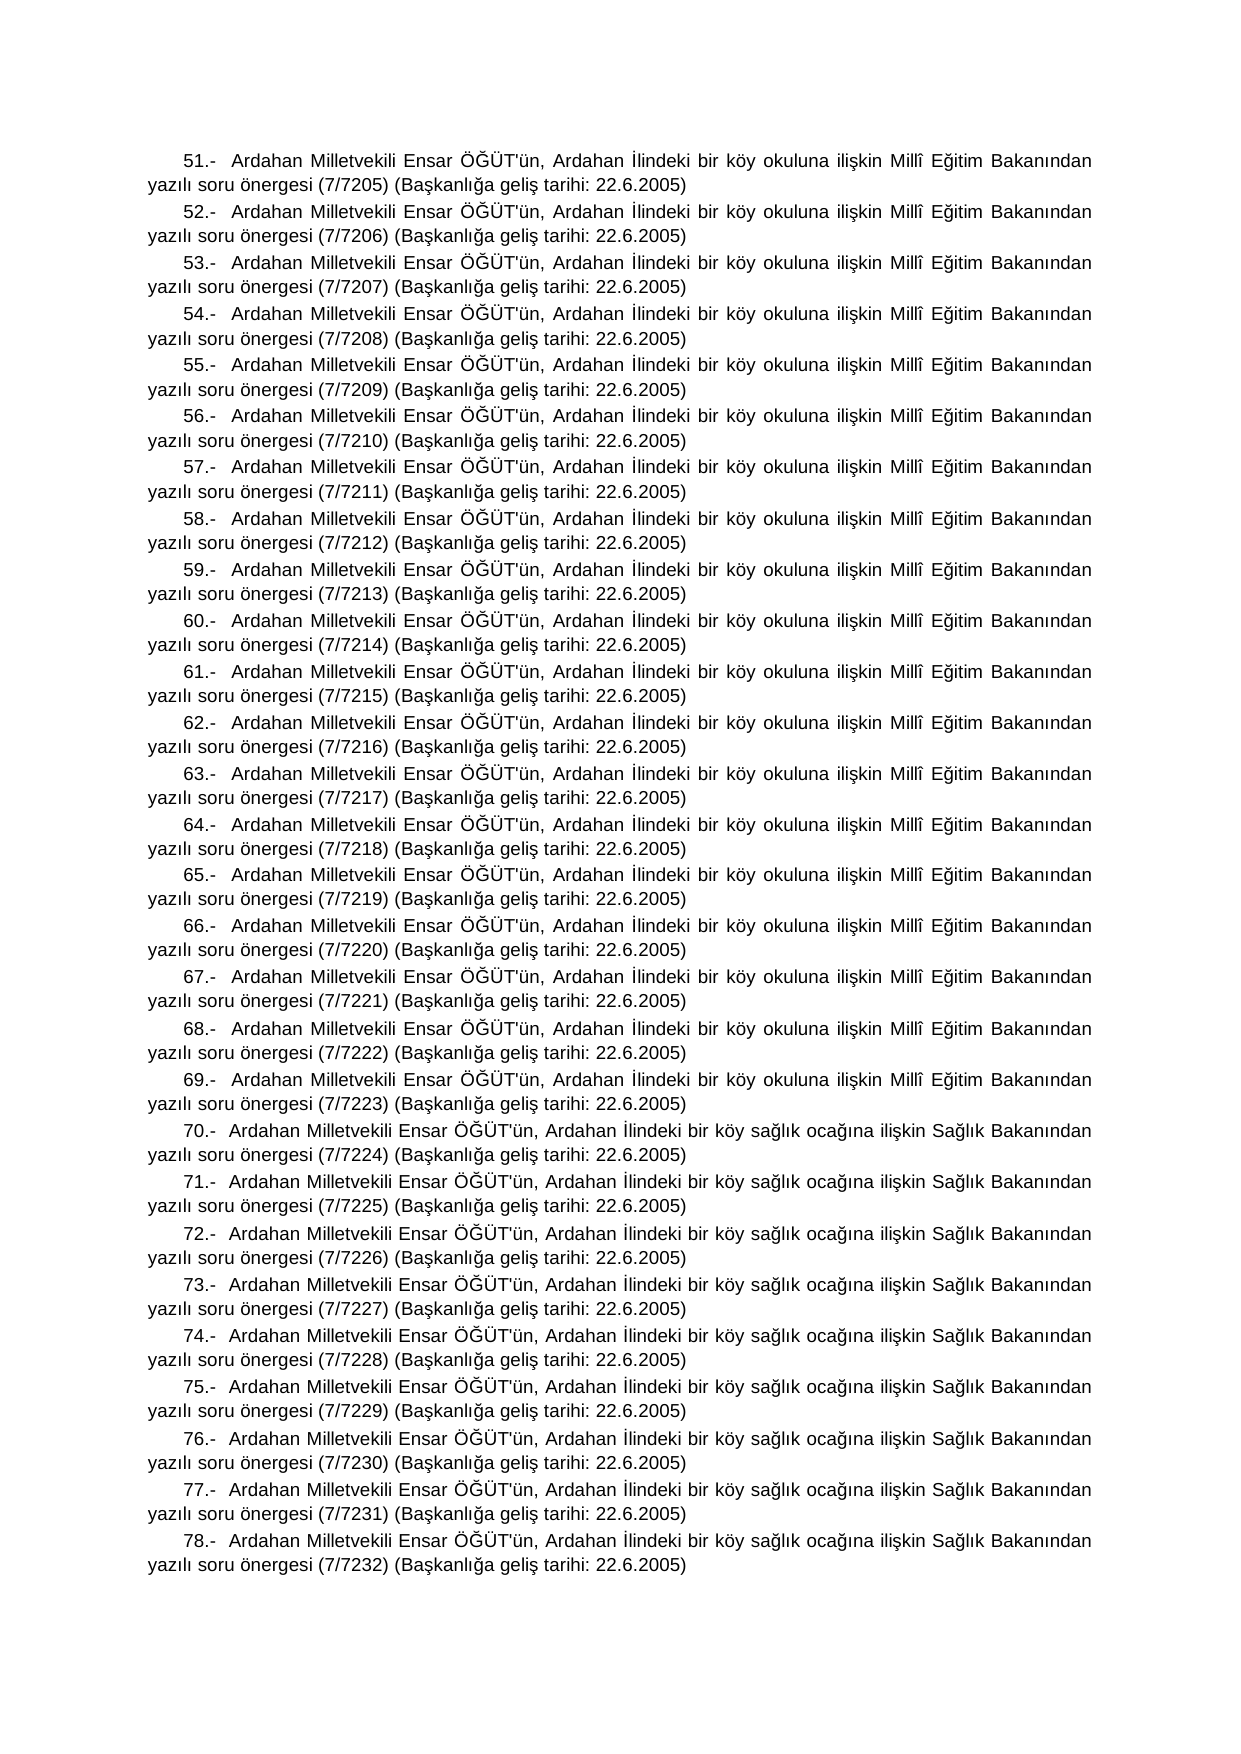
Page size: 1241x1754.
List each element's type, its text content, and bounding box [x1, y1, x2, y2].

text 51.- Ardahan Milletvekili Ensar ÖĞÜT'ün, Ardahan İlindeki bir köy okuluna ilişkin Millî Eğitim Bakanından yazılı soru önergesi (7/7205) (Başkanlığa geliş tarihi: 22.6.2005) [148, 148, 1093, 196]
text 66.- Ardahan Milletvekili Ensar ÖĞÜT'ün, Ardahan İlindeki bir köy okuluna ilişkin Millî Eğitim Bakanından yazılı soru önergesi (7/7220) (Başkanlığa geliş tarihi: 22.6.2005) [148, 913, 1093, 961]
text 70.- Ardahan Milletvekili Ensar ÖĞÜT'ün, Ardahan İlindeki bir köy sağlık ocağına ilişkin Sağlık Bakanından yazılı soru önergesi (7/7224) (Başkanlığa geliş tarihi: 22.6.2005) [148, 1118, 1093, 1166]
text 76.- Ardahan Milletvekili Ensar ÖĞÜT'ün, Ardahan İlindeki bir köy sağlık ocağına ilişkin Sağlık Bakanından yazılı soru önergesi (7/7230) (Başkanlığa geliş tarihi: 22.6.2005) [148, 1426, 1093, 1474]
text 52.- Ardahan Milletvekili Ensar ÖĞÜT'ün, Ardahan İlindeki bir köy okuluna ilişkin Millî Eğitim Bakanından yazılı soru önergesi (7/7206) (Başkanlığa geliş tarihi: 22.6.2005) [148, 199, 1093, 247]
text 60.- Ardahan Milletvekili Ensar ÖĞÜT'ün, Ardahan İlindeki bir köy okuluna ilişkin Millî Eğitim Bakanından yazılı soru önergesi (7/7214) (Başkanlığa geliş tarihi: 22.6.2005) [148, 608, 1093, 657]
text 56.- Ardahan Milletvekili Ensar ÖĞÜT'ün, Ardahan İlindeki bir köy okuluna ilişkin Millî Eğitim Bakanından yazılı soru önergesi (7/7210) (Başkanlığa geliş tarihi: 22.6.2005) [148, 403, 1093, 452]
text 77.- Ardahan Milletvekili Ensar ÖĞÜT'ün, Ardahan İlindeki bir köy sağlık ocağına ilişkin Sağlık Bakanından yazılı soru önergesi (7/7231) (Başkanlığa geliş tarihi: 22.6.2005) [148, 1477, 1093, 1525]
text 78.- Ardahan Milletvekili Ensar ÖĞÜT'ün, Ardahan İlindeki bir köy sağlık ocağına ilişkin Sağlık Bakanından yazılı soru önergesi (7/7232) (Başkanlığa geliş tarihi: 22.6.2005) [148, 1528, 1093, 1576]
text 64.- Ardahan Milletvekili Ensar ÖĞÜT'ün, Ardahan İlindeki bir köy okuluna ilişkin Millî Eğitim Bakanından yazılı soru önergesi (7/7218) (Başkanlığa geliş tarihi: 22.6.2005) [148, 812, 1093, 860]
text 55.- Ardahan Milletvekili Ensar ÖĞÜT'ün, Ardahan İlindeki bir köy okuluna ilişkin Millî Eğitim Bakanından yazılı soru önergesi (7/7209) (Başkanlığa geliş tarihi: 22.6.2005) [148, 352, 1093, 401]
text 58.- Ardahan Milletvekili Ensar ÖĞÜT'ün, Ardahan İlindeki bir köy okuluna ilişkin Millî Eğitim Bakanından yazılı soru önergesi (7/7212) (Başkanlığa geliş tarihi: 22.6.2005) [148, 506, 1093, 554]
text 73.- Ardahan Milletvekili Ensar ÖĞÜT'ün, Ardahan İlindeki bir köy sağlık ocağına ilişkin Sağlık Bakanından yazılı soru önergesi (7/7227) (Başkanlığa geliş tarihi: 22.6.2005) [148, 1272, 1093, 1320]
text 74.- Ardahan Milletvekili Ensar ÖĞÜT'ün, Ardahan İlindeki bir köy sağlık ocağına ilişkin Sağlık Bakanından yazılı soru önergesi (7/7228) (Başkanlığa geliş tarihi: 22.6.2005) [148, 1323, 1093, 1371]
text 72.- Ardahan Milletvekili Ensar ÖĞÜT'ün, Ardahan İlindeki bir köy sağlık ocağına ilişkin Sağlık Bakanından yazılı soru önergesi (7/7226) (Başkanlığa geliş tarihi: 22.6.2005) [148, 1221, 1093, 1269]
text 53.- Ardahan Milletvekili Ensar ÖĞÜT'ün, Ardahan İlindeki bir köy okuluna ilişkin Millî Eğitim Bakanından yazılı soru önergesi (7/7207) (Başkanlığa geliş tarihi: 22.6.2005) [148, 250, 1093, 299]
text 59.- Ardahan Milletvekili Ensar ÖĞÜT'ün, Ardahan İlindeki bir köy okuluna ilişkin Millî Eğitim Bakanından yazılı soru önergesi (7/7213) (Başkanlığa geliş tarihi: 22.6.2005) [148, 557, 1093, 606]
text 63.- Ardahan Milletvekili Ensar ÖĞÜT'ün, Ardahan İlindeki bir köy okuluna ilişkin Millî Eğitim Bakanından yazılı soru önergesi (7/7217) (Başkanlığa geliş tarihi: 22.6.2005) [148, 761, 1093, 809]
text 71.- Ardahan Milletvekili Ensar ÖĞÜT'ün, Ardahan İlindeki bir köy sağlık ocağına ilişkin Sağlık Bakanından yazılı soru önergesi (7/7225) (Başkanlığa geliş tarihi: 22.6.2005) [148, 1169, 1093, 1218]
text 75.- Ardahan Milletvekili Ensar ÖĞÜT'ün, Ardahan İlindeki bir köy sağlık ocağına ilişkin Sağlık Bakanından yazılı soru önergesi (7/7229) (Başkanlığa geliş tarihi: 22.6.2005) [148, 1374, 1093, 1423]
text 69.- Ardahan Milletvekili Ensar ÖĞÜT'ün, Ardahan İlindeki bir köy okuluna ilişkin Millî Eğitim Bakanından yazılı soru önergesi (7/7223) (Başkanlığa geliş tarihi: 22.6.2005) [148, 1067, 1093, 1115]
text 62.- Ardahan Milletvekili Ensar ÖĞÜT'ün, Ardahan İlindeki bir köy okuluna ilişkin Millî Eğitim Bakanından yazılı soru önergesi (7/7216) (Başkanlığa geliş tarihi: 22.6.2005) [148, 710, 1093, 758]
text 54.- Ardahan Milletvekili Ensar ÖĞÜT'ün, Ardahan İlindeki bir köy okuluna ilişkin Millî Eğitim Bakanından yazılı soru önergesi (7/7208) (Başkanlığa geliş tarihi: 22.6.2005) [148, 301, 1093, 350]
text 68.- Ardahan Milletvekili Ensar ÖĞÜT'ün, Ardahan İlindeki bir köy okuluna ilişkin Millî Eğitim Bakanından yazılı soru önergesi (7/7222) (Başkanlığa geliş tarihi: 22.6.2005) [148, 1016, 1093, 1064]
text 57.- Ardahan Milletvekili Ensar ÖĞÜT'ün, Ardahan İlindeki bir köy okuluna ilişkin Millî Eğitim Bakanından yazılı soru önergesi (7/7211) (Başkanlığa geliş tarihi: 22.6.2005) [148, 454, 1093, 503]
text 61.- Ardahan Milletvekili Ensar ÖĞÜT'ün, Ardahan İlindeki bir köy okuluna ilişkin Millî Eğitim Bakanından yazılı soru önergesi (7/7215) (Başkanlığa geliş tarihi: 22.6.2005) [148, 659, 1093, 708]
text 67.- Ardahan Milletvekili Ensar ÖĞÜT'ün, Ardahan İlindeki bir köy okuluna ilişkin Millî Eğitim Bakanından yazılı soru önergesi (7/7221) (Başkanlığa geliş tarihi: 22.6.2005) [148, 964, 1093, 1013]
text 65.- Ardahan Milletvekili Ensar ÖĞÜT'ün, Ardahan İlindeki bir köy okuluna ilişkin Millî Eğitim Bakanından yazılı soru önergesi (7/7219) (Başkanlığa geliş tarihi: 22.6.2005) [148, 862, 1093, 911]
